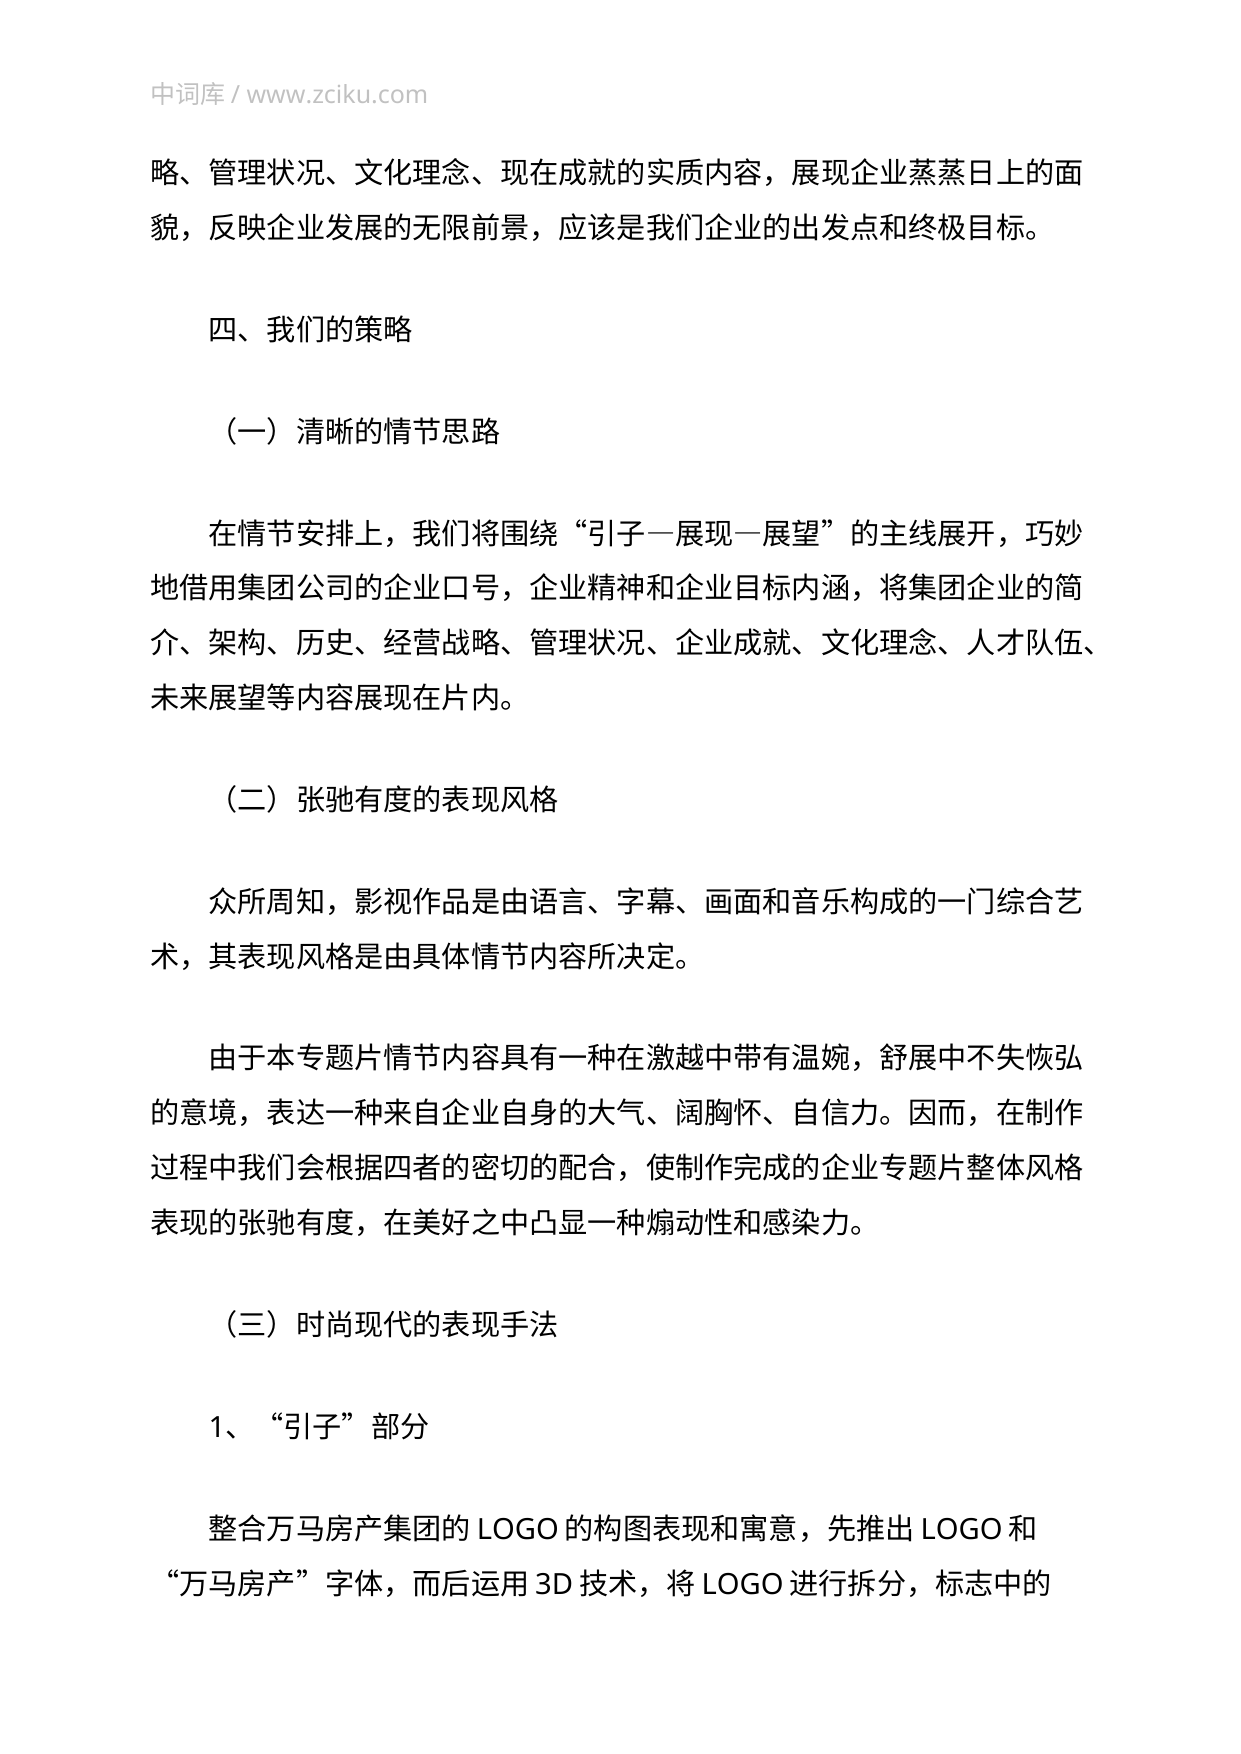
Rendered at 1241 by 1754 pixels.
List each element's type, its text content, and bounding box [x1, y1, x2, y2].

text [150, 150, 1090, 247]
text 众所周知，影视作品是由语言、字幕、画面和音乐构成的一门综合艺术，其表现风格是由具体情节内容所决定。 [150, 878, 1090, 976]
text 在情节安排上，我们将围绕“引子—展现—展望”的主线展开，巧妙地借用集团公司的企业口号，企业精神和企业目标内涵，将集团企业的简介、架构、历史、经营战略、管理状况、企业成就、文化理念、人才队伍、未来展望等内容展现在片内。 [150, 510, 1090, 717]
text （一）清晰的情节思路 [150, 408, 1090, 451]
text （三）时尚现代的表现手法 [150, 1302, 1090, 1344]
text 四、我们的策略 [150, 307, 1090, 349]
text 由于本专题片情节内容具有一种在激越中带有温婉，舒展中不失恢弘的意境，表达一种来自企业自身的大气、阔胸怀、自信力。因而，在制作过程中我们会根据四者的密切的配合，使制作完成的企业专题片整体风格表现的张驰有度，在美好之中凸显一种煽动性和感染力。 [150, 1035, 1090, 1242]
text 1、“引子”部分 [150, 1403, 1090, 1446]
text （二）张驰有度的表现风格 [150, 777, 1090, 819]
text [150, 1505, 1090, 1603]
